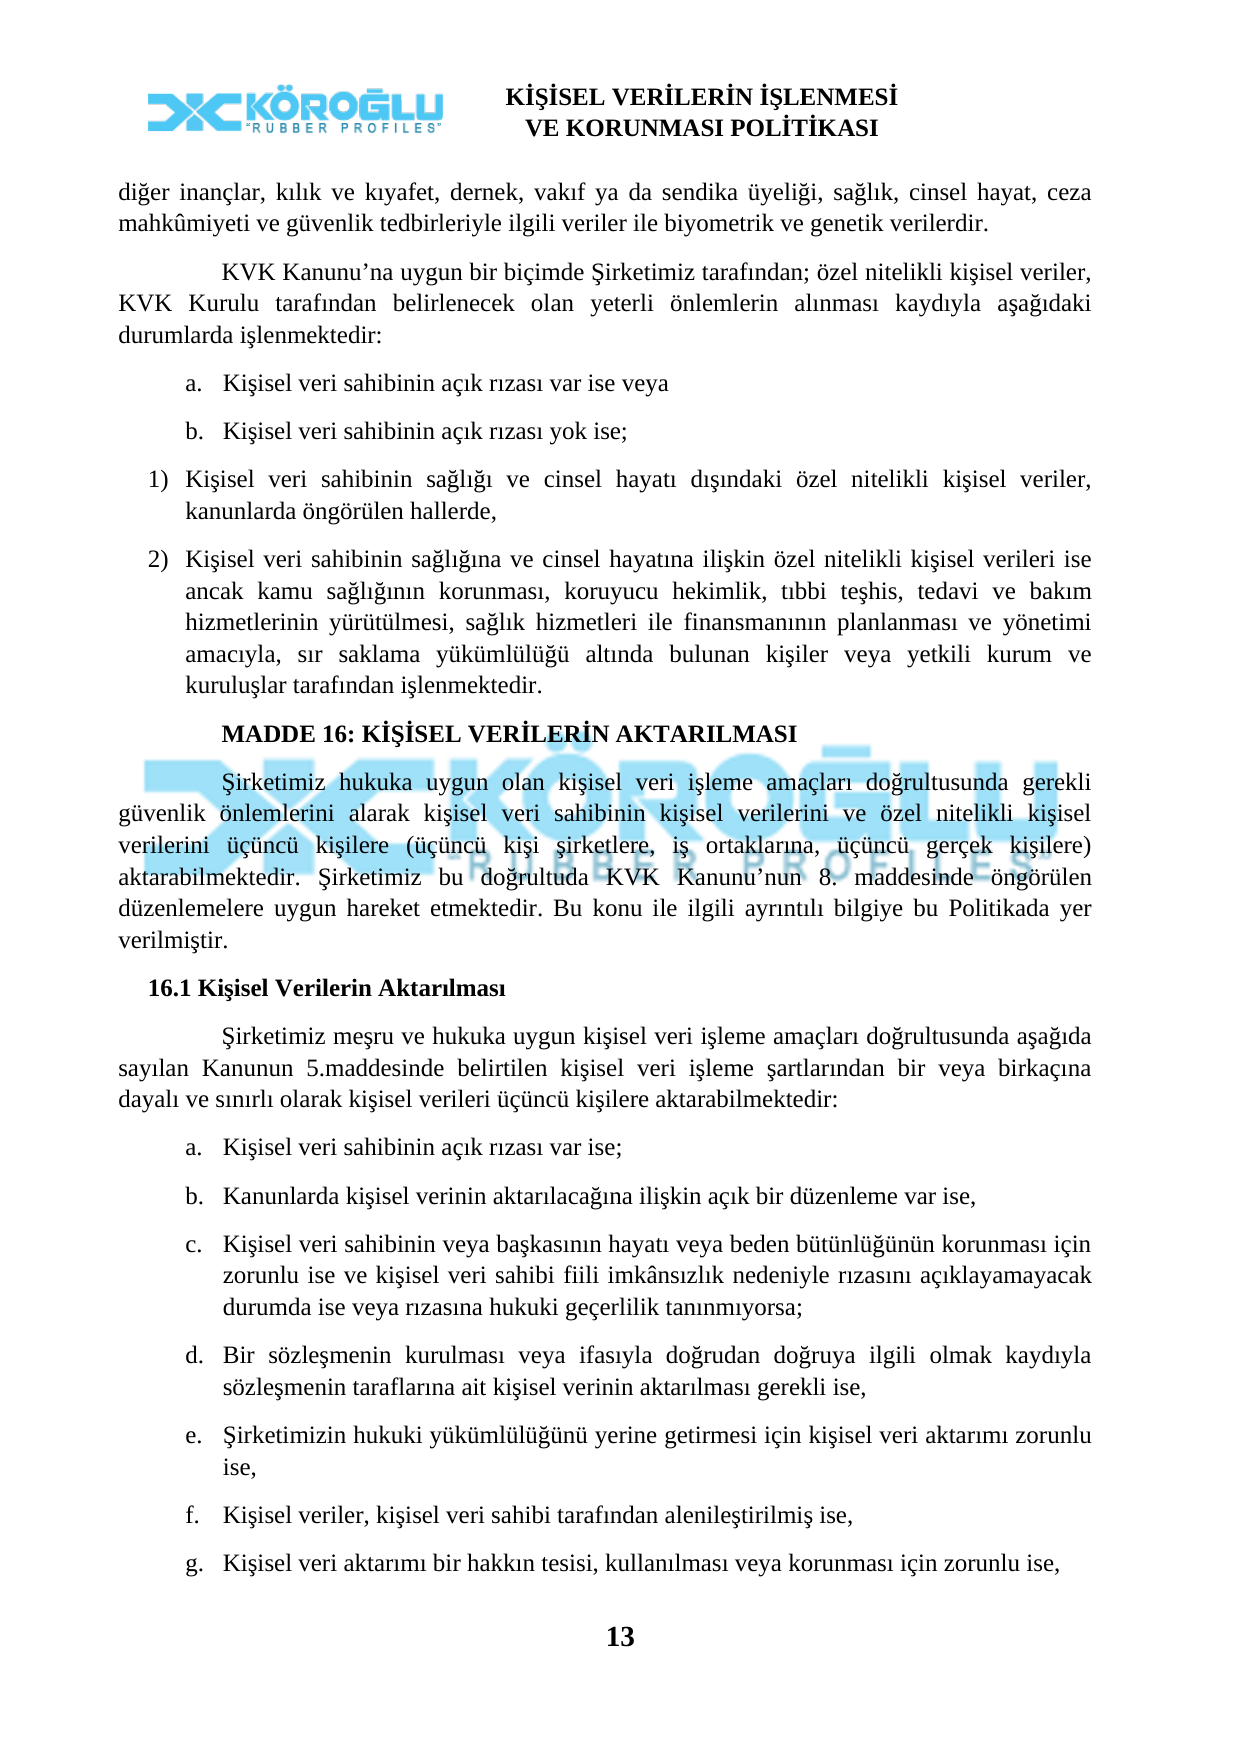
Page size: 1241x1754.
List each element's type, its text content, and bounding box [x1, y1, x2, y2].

text Şirketimiz hukuka uygun olan kişisel veri işleme amaçları doğrultusunda gerekli güvenlik önlemlerini alarak kişisel veri sahibinin kişisel verilerini ve özel nitelikli kişisel verilerini üçüncü kişilere (üçüncü kişi şirketlere, iş ortaklarına, üçüncü gerçek kişilere) aktarabilmektedir. Şirketimiz bu doğrultuda KVK Kanunu’nun 8. maddesinde öngörülen düzenlemelere uygun hareket etmektedir. Bu konu ile ilgili ayrıntılı bilgiye bu Politikada yer verilmiştir. [118, 767, 1093, 953]
text 16.1 Kişisel Verilerin Aktarılması [148, 973, 1093, 1002]
list Kişisel veriler, kişisel veri sahibi tarafından alenileştirilmiş ise, [185, 1500, 1093, 1529]
list Kişisel veri sahibinin açık rızası yok ise; [185, 416, 1093, 445]
text Şirketimiz meşru ve hukuka uygun kişisel veri işleme amaçları doğrultusunda aşağıda sayılan Kanunun 5.maddesinde belirtilen kişisel veri işleme şartlarından bir veya birkaçına dayalı ve sınırlı olarak kişisel verileri üçüncü kişilere aktarabilmektedir: [118, 1021, 1093, 1113]
list Kanunlarda kişisel verinin aktarılacağına ilişkin açık bir düzenleme var ise, [185, 1181, 1093, 1209]
list Kişisel veri sahibinin açık rızası var ise; [185, 1132, 1093, 1161]
text KVK Kanunu’na uygun bir biçimde Şirketimiz tarafından; özel nitelikli kişisel veriler, KVK Kurulu tarafından belirlenecek olan yeterli önlemlerin alınması kaydıyla aşağıdaki durumlarda işlenmektedir: [118, 257, 1093, 348]
list Bir sözleşmenin kurulması veya ifasıyla doğrudan doğruya ilgili olmak kaydıyla sözleşmenin taraflarına ait kişisel verinin aktarılması gerekli ise, [185, 1340, 1093, 1401]
list Şirketimizin hukuki yükümlülüğünü yerine getirmesi için kişisel veri aktarımı zorunlu ise, [185, 1420, 1093, 1480]
list Kişisel veri sahibinin sağlığına ve cinsel hayatına ilişkin özel nitelikli kişisel verileri ise ancak kamu sağlığının korunması, koruyucu hekimlik, tıbbi teşhis, tedavi ve bakım hizmetlerinin yürütülmesi, sağlık hizmetleri ile finansmanının planlanması ve yönetimi amacıyla, sır saklama yükümlülüğü altında bulunan kişiler veya yetkili kurum ve kuruluşlar tarafından işlenmektedir. [148, 544, 1093, 699]
list Kişisel veri sahibinin açık rızası var ise veya [185, 368, 1093, 397]
picture [147, 73, 444, 149]
list Kişisel veri aktarımı bir hakkın tesisi, kullanılması veya korunması için zorunlu ise, [185, 1548, 1093, 1577]
text MADDE 16: KİŞİSEL VERİLERİN AKTARILMASI [118, 719, 1093, 747]
list Kişisel veri sahibinin sağlığı ve cinsel hayatı dışındaki özel nitelikli kişisel veriler, kanunlarda öngörülen hallerde, [148, 464, 1093, 525]
list Kişisel veri sahibinin veya başkasının hayatı veya beden bütünlüğünün korunması için zorunlu ise ve kişisel veri sahibi fiili imkânsızlık nedeniyle rızasını açıklayamayacak durumda ise veya rızasına hukuki geçerlilik tanınmıyorsa; [185, 1229, 1093, 1321]
picture [0, 445, 1241, 1338]
